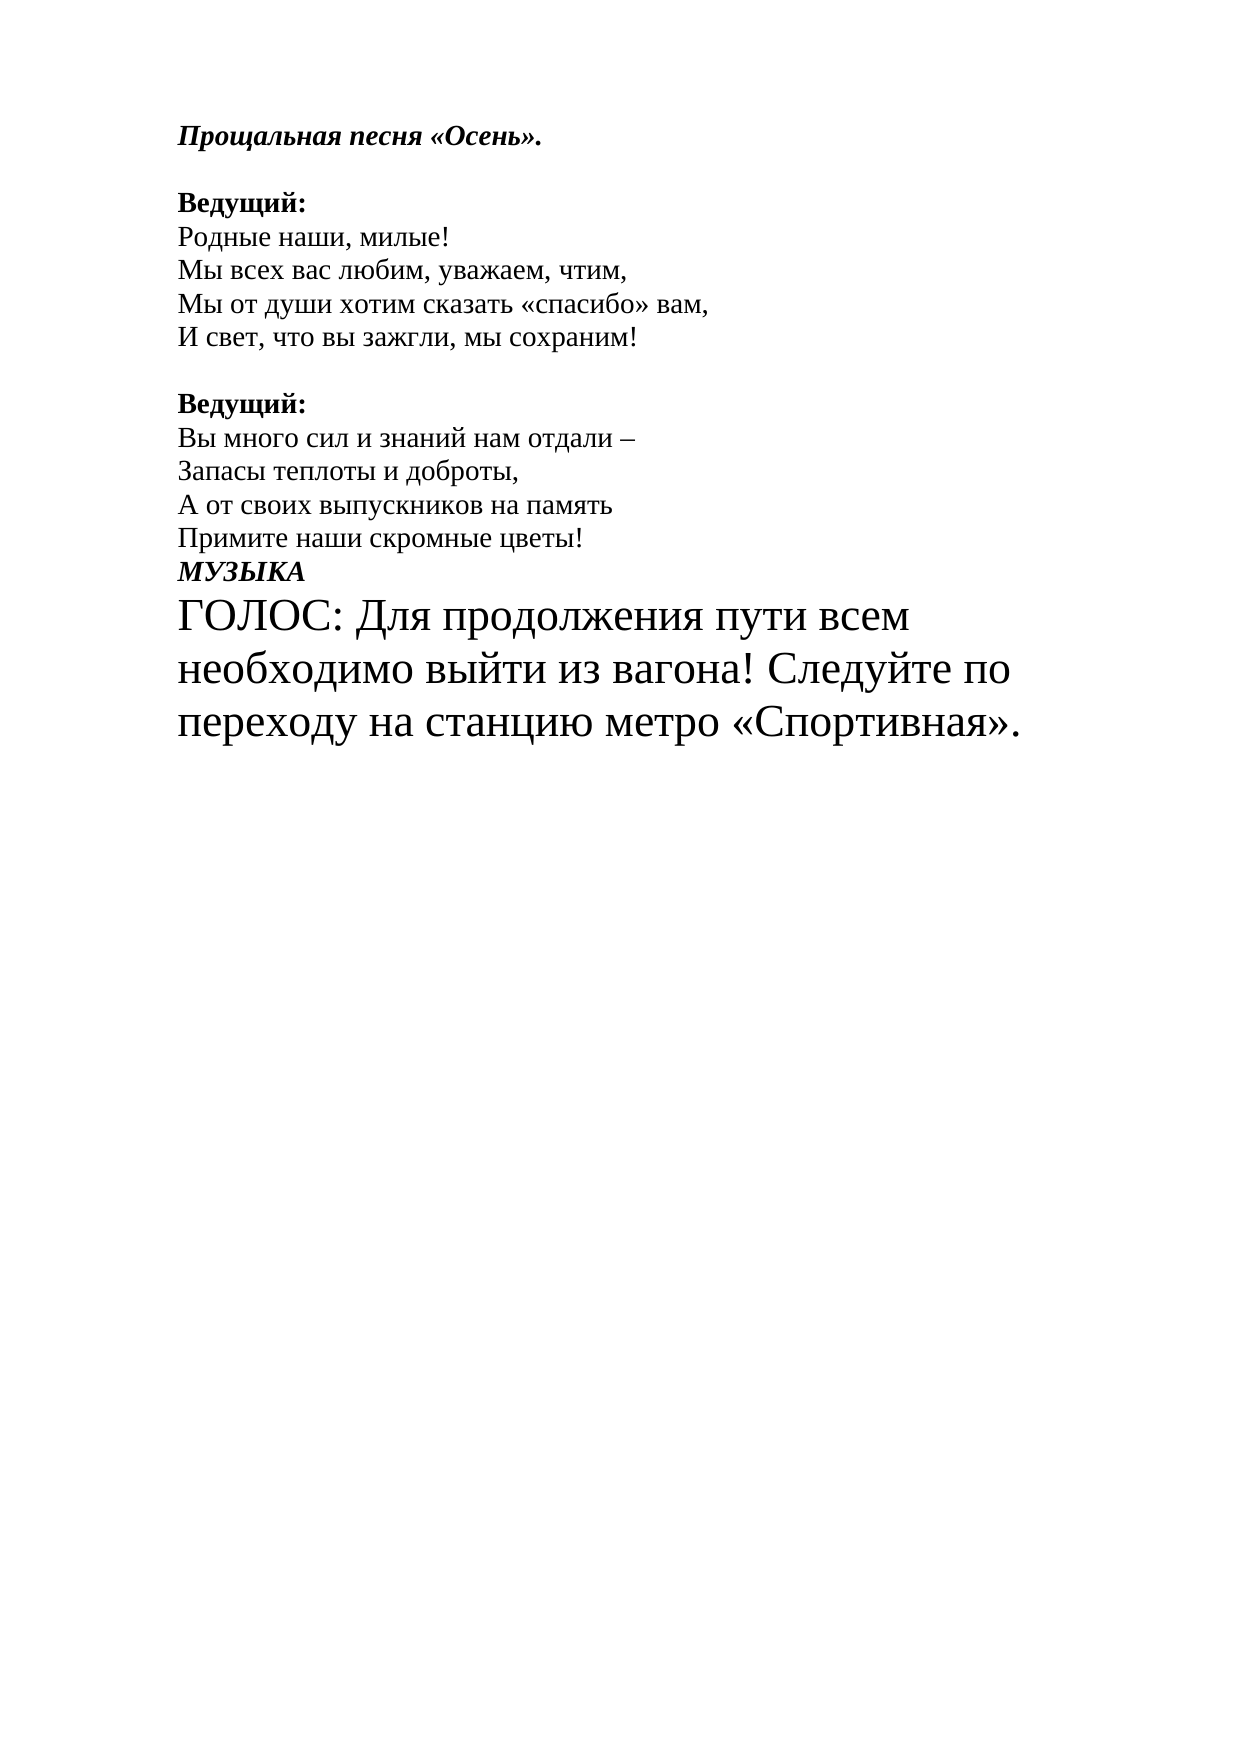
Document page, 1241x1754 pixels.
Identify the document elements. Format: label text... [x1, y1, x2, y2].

text Мы от души хотим сказать «спасибо» вам, [177, 286, 1152, 319]
text Ведущий: [177, 386, 1152, 420]
text Ведущий: [177, 185, 1152, 219]
text Мы всех вас любим, уважаем, чтим, [177, 252, 1152, 286]
text Вы много сил и знаний нам отдали – [177, 420, 1152, 453]
text ГОЛОС: Для продолжения пути всем необходимо выйти из вагона! Следуйте по переходу на станцию метро «Спортивная». [177, 588, 1152, 746]
text Родные наши, милые! [177, 219, 1152, 252]
text А от своих выпускников на память [177, 487, 1152, 521]
text Прощальная песня «Осень». [177, 118, 1152, 152]
text Примите наши скромные цветы! [177, 521, 1152, 554]
text МУЗЫКА [177, 554, 1152, 588]
text Запасы теплоты и доброты, [177, 453, 1152, 487]
text И свет, что вы зажгли, мы сохраним! [177, 319, 1152, 353]
